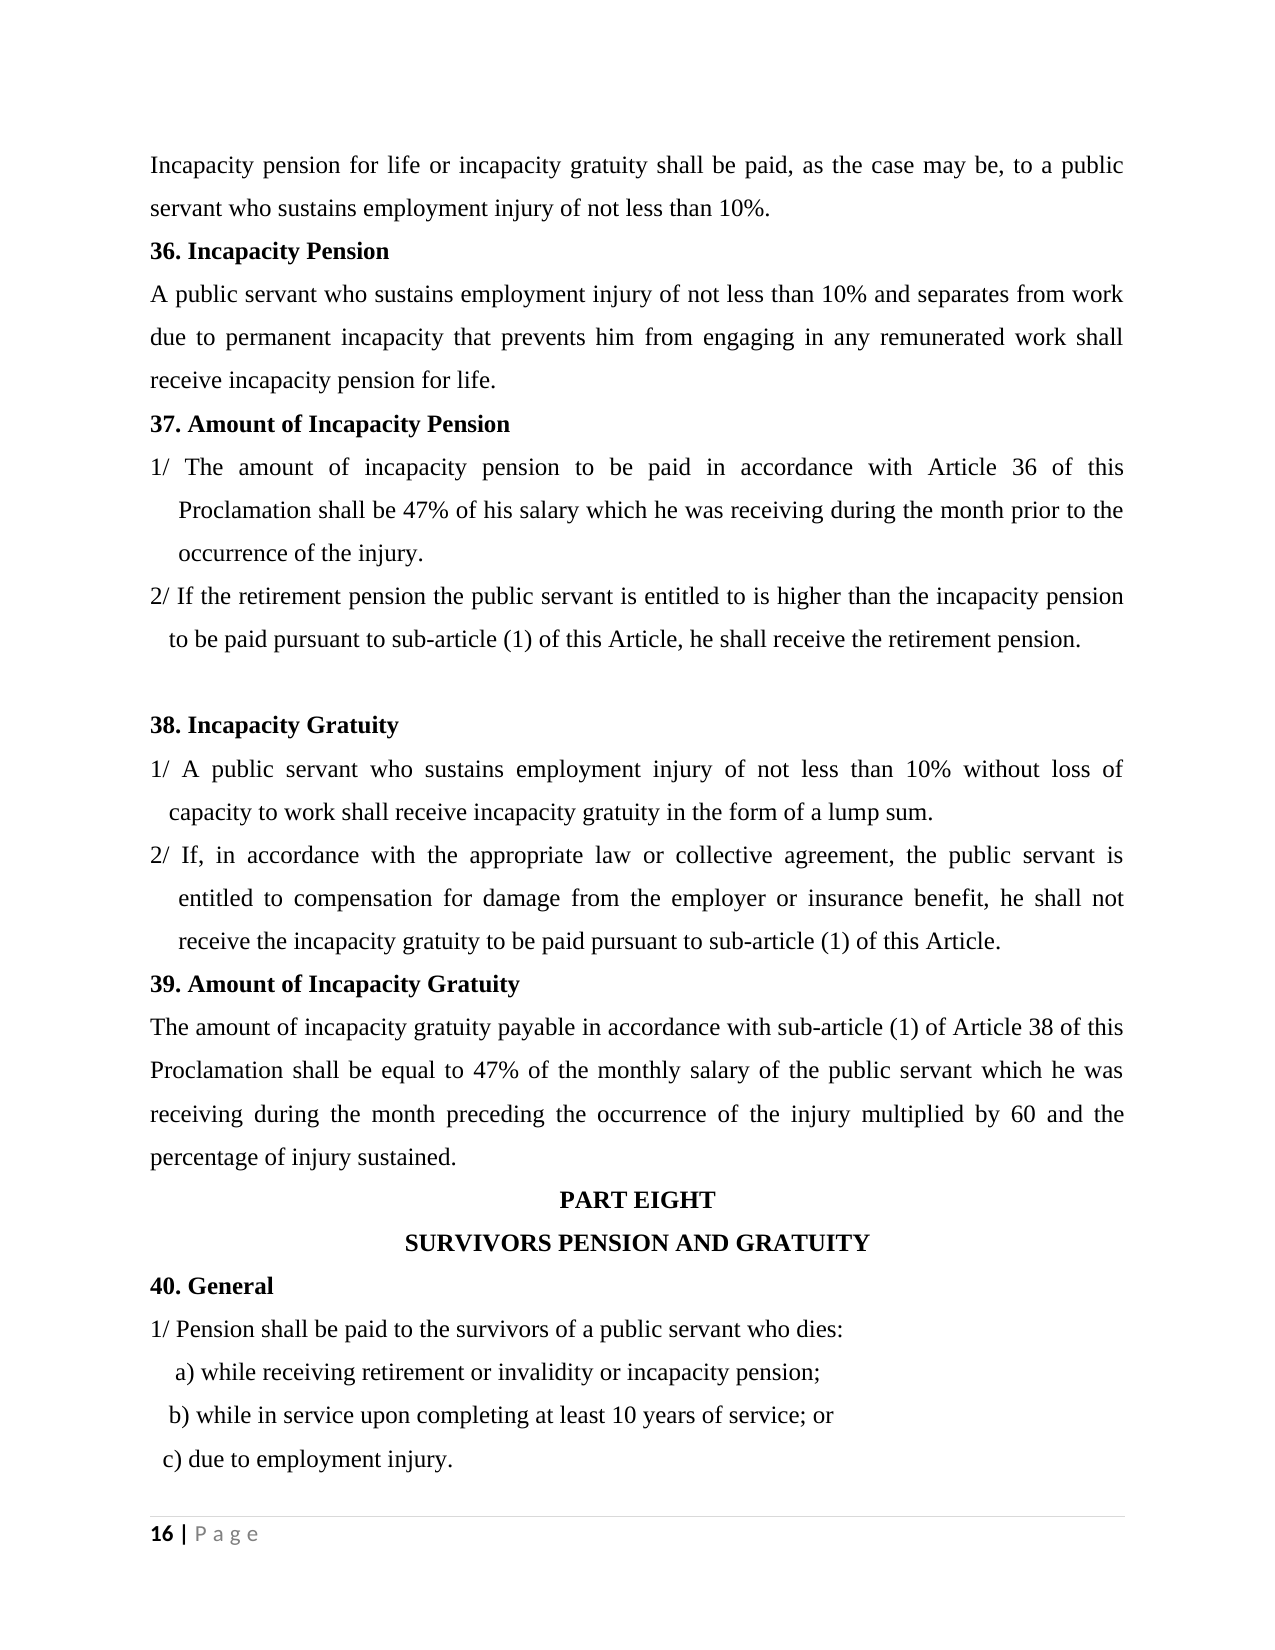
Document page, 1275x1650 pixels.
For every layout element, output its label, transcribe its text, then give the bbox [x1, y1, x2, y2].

text SURVIVORS PENSION AND GRATUITY [150, 1228, 1125, 1257]
text 1/ Pension shall be paid to the survivors of a public servant who dies: [150, 1314, 1125, 1343]
text PART EIGHT [150, 1185, 1125, 1214]
text 2/ If, in accordance with the appropriate law or collective agreement, the public servant is entitled to compensation for damage from the employer or insurance benefit, he shall not receive the incapacity gratuity to be paid pursuant to sub-article (1) of this Article. [150, 840, 1125, 955]
text 1/ A public servant who sustains employment injury of not less than 10% without loss of capacity to work shall receive incapacity gratuity in the form of a lump sum. [150, 754, 1125, 826]
text 1/ The amount of incapacity pension to be paid in accordance with Article 36 of this Proclamation shall be 47% of his salary which he was receiving during the month prior to the occurrence of the injury. [150, 452, 1125, 567]
text A public servant who sustains employment injury of not less than 10% and separates from work due to permanent incapacity that prevents him from engaging in any remunerated work shall receive incapacity pension for life. [150, 279, 1125, 394]
text 40. General [150, 1271, 1125, 1300]
text 38. Incapacity Gratuity [150, 711, 1125, 739]
text b) while in service upon completing at least 10 years of service; or [150, 1401, 1125, 1429]
text 36. Incapacity Pension [150, 236, 1125, 265]
text c) due to employment injury. [150, 1444, 1125, 1472]
text a) while receiving retirement or invalidity or incapacity pension; [150, 1357, 1125, 1386]
text 39. Amount of Incapacity Gratuity [150, 969, 1125, 998]
text 2/ If the retirement pension the public servant is entitled to is higher than the incapacity pension to be paid pursuant to sub-article (1) of this Article, he shall receive the retirement pension. [150, 581, 1125, 653]
text Incapacity pension for life or incapacity gratuity shall be paid, as the case may be, to a public servant who sustains employment injury of not less than 10%. [150, 150, 1125, 222]
text The amount of incapacity gratuity payable in accordance with sub-article (1) of Article 38 of this Proclamation shall be equal to 47% of the monthly salary of the public servant which he was receiving during the month preceding the occurrence of the injury multiplied by 60 and the percentage of injury sustained. [150, 1012, 1125, 1171]
text 37. Amount of Incapacity Pension [150, 409, 1125, 437]
